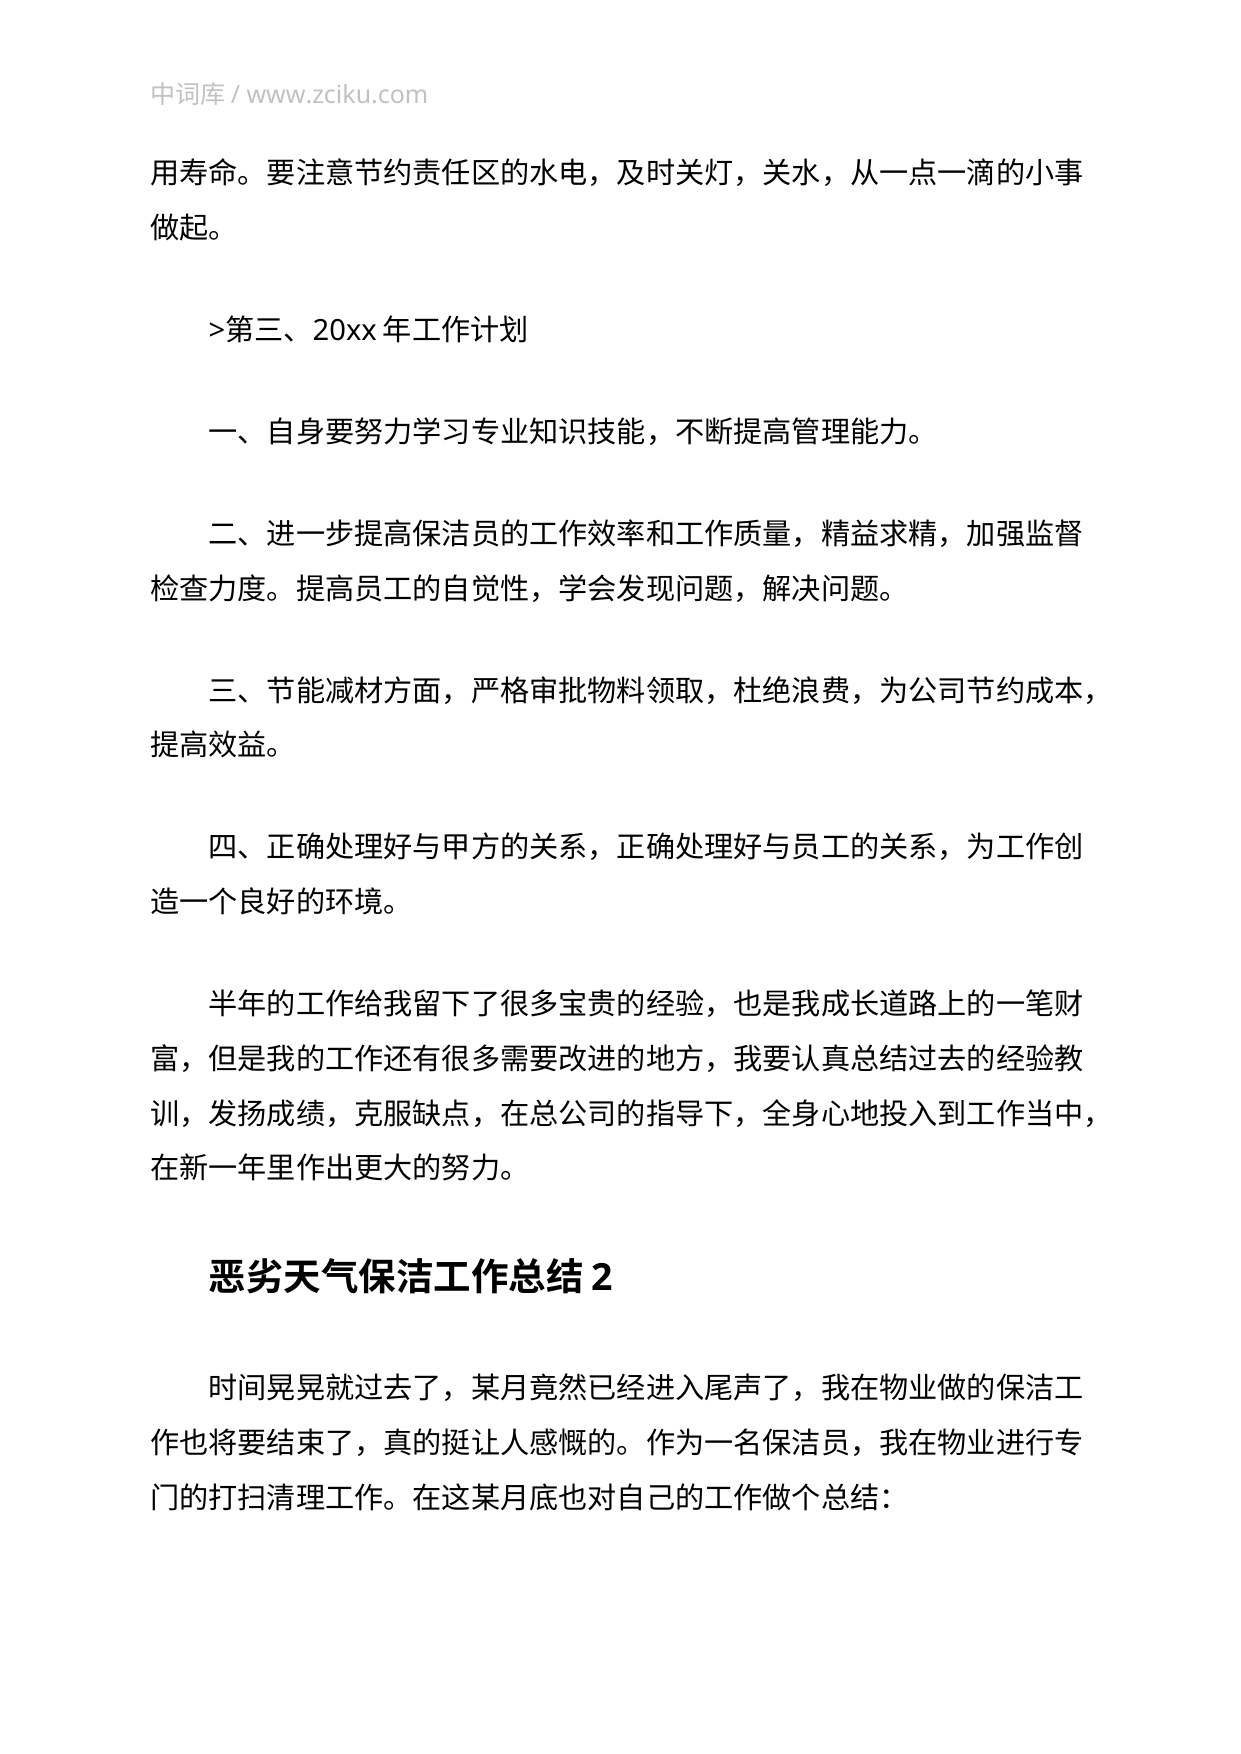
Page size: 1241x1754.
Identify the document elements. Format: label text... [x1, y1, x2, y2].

text >第三、20xx年工作计划 [150, 307, 1090, 349]
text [150, 150, 1090, 247]
text 时间晃晃就过去了，某月竟然已经进入尾声了，我在物业做的保洁工作也将要结束了，真的挺让人感慨的。作为一名保洁员，我在物业进行专门的打扫清理工作。在这某月底也对自己的工作做个总结： [150, 1364, 1090, 1517]
text 一、自身要努力学习专业知识技能，不断提高管理能力。 [150, 409, 1090, 451]
text 四、正确处理好与甲方的关系，正确处理好与员工的关系，为工作创造一个良好的环境。 [150, 824, 1090, 921]
text 恶劣天气保洁工作总结2 [150, 1247, 1090, 1301]
text 三、节能减材方面，严格审批物料领取，杜绝浪费，为公司节约成本，提高效益。 [150, 667, 1090, 764]
text 二、进一步提高保洁员的工作效率和工作质量，精益求精，加强监督检查力度。提高员工的自觉性，学会发现问题，解决问题。 [150, 510, 1090, 608]
text 半年的工作给我留下了很多宝贵的经验，也是我成长道路上的一笔财富，但是我的工作还有很多需要改进的地方，我要认真总结过去的经验教训，发扬成绩，克服缺点，在总公司的指导下，全身心地投入到工作当中，在新一年里作出更大的努力。 [150, 980, 1090, 1187]
